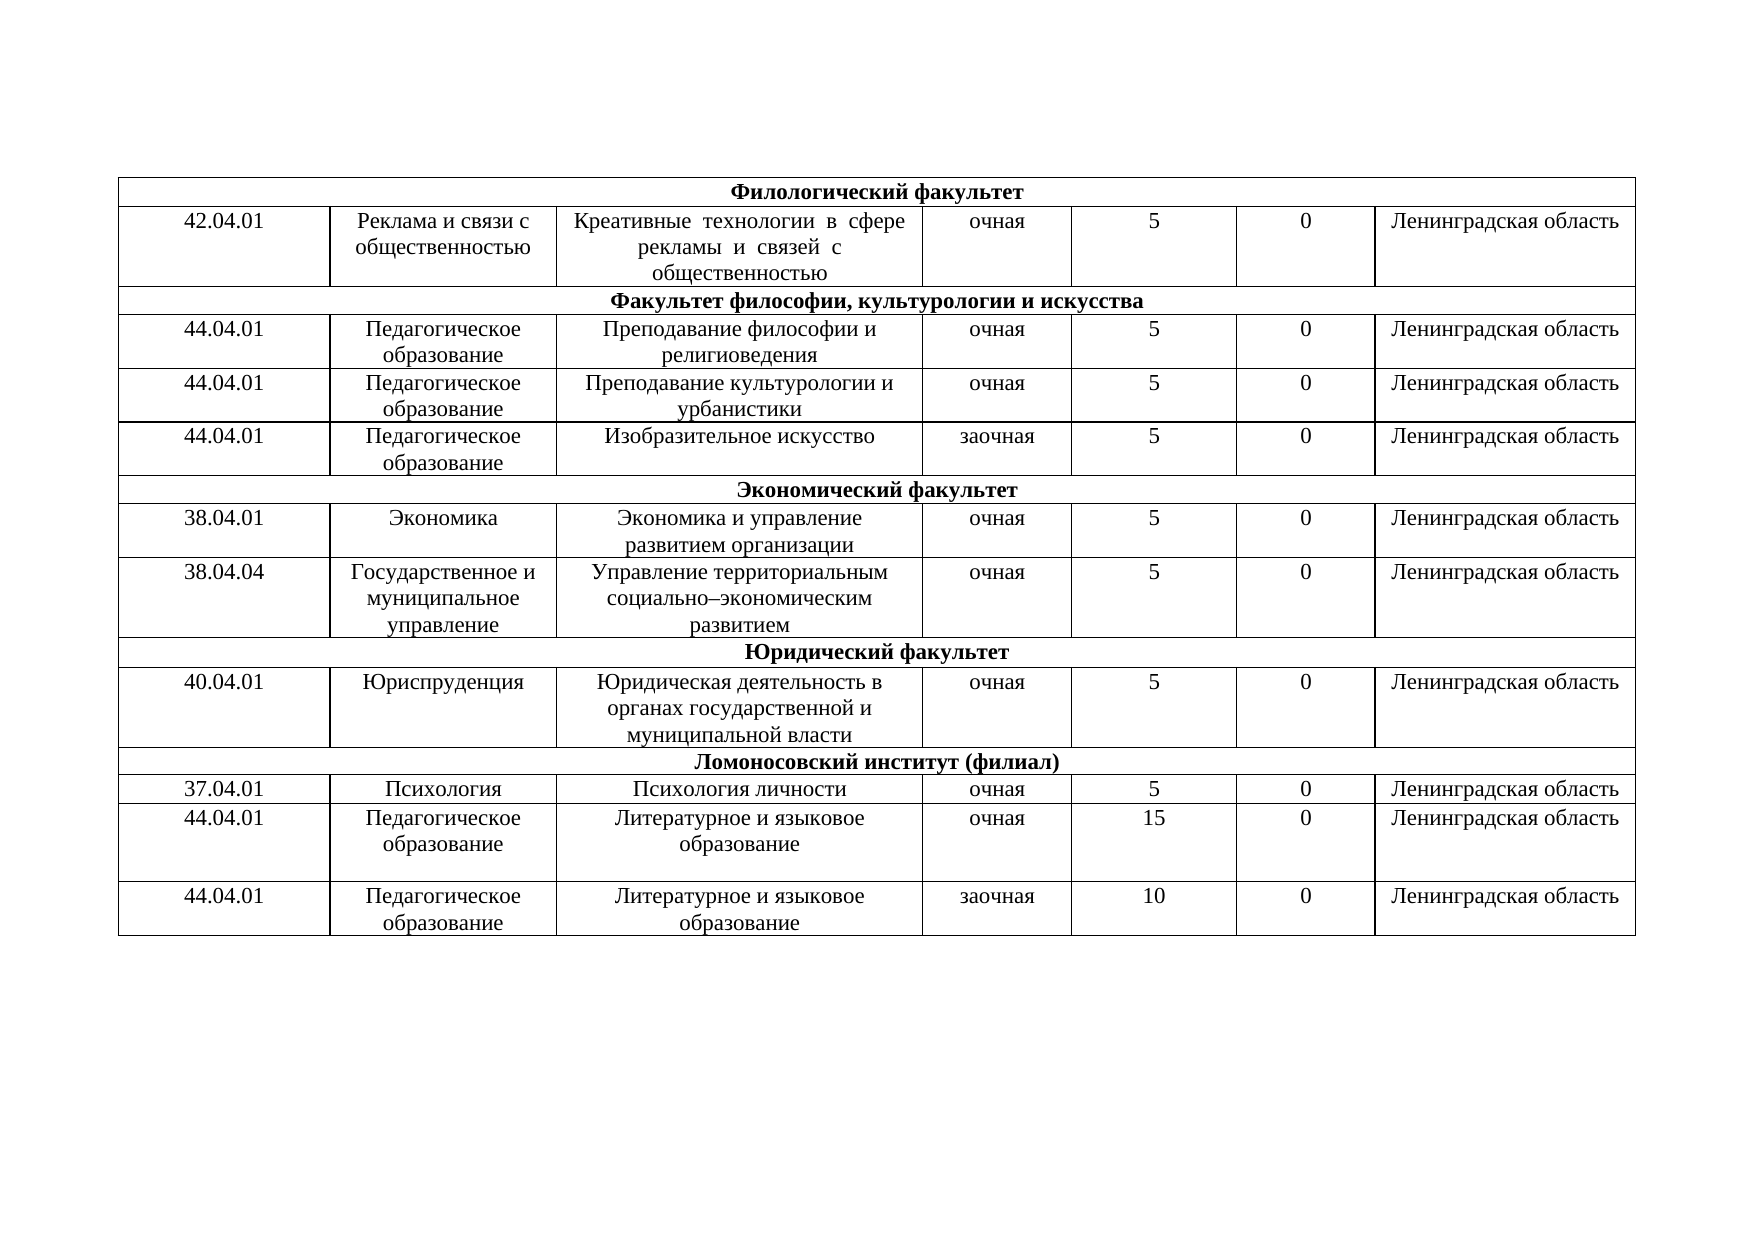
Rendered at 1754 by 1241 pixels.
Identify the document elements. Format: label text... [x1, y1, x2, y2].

table_cell Юридическая деятельность в органах государственной и муниципальной власти [557, 668, 922, 747]
table_cell очная [923, 775, 1071, 802]
table_cell очная [923, 804, 1071, 881]
table_cell 40.04.01 [119, 668, 329, 747]
table_cell Ленинградская область [1376, 369, 1635, 421]
table_cell Литературное и языковое образование [557, 804, 922, 881]
table_cell 5 [1072, 775, 1236, 802]
table_cell 44.04.01 [119, 423, 329, 475]
table_cell 5 [1072, 504, 1236, 557]
table_cell 0 [1237, 504, 1374, 557]
table_cell Психология личности [557, 775, 922, 802]
table_cell Ленинградская область [1376, 775, 1635, 802]
table_cell Педагогическое образование [331, 882, 556, 935]
table_cell 0 [1237, 668, 1374, 747]
table_cell Креативные технологии в сфере рекламы и связей с общественностью [557, 207, 922, 286]
table_cell Государственное и муниципальное управление [331, 558, 556, 637]
table_cell 5 [1072, 423, 1236, 475]
table_cell Экономика [331, 504, 556, 557]
table_cell Педагогическое образование [331, 804, 556, 881]
table_cell Педагогическое образование [331, 369, 556, 421]
table_cell Юридический факультет [119, 638, 1635, 667]
table_cell 0 [1237, 315, 1374, 368]
table_cell 0 [1237, 207, 1374, 286]
table_cell Изобразительное искусство [557, 423, 922, 475]
table_cell Ломоносовский институт (филиал) [119, 748, 1635, 774]
table_cell очная [923, 207, 1071, 286]
table_cell 5 [1072, 315, 1236, 368]
table_cell очная [923, 668, 1071, 747]
table_cell 0 [1237, 775, 1374, 802]
table_cell очная [923, 315, 1071, 368]
table_cell Ленинградская область [1376, 558, 1635, 637]
table_cell Управление территориальным социально–экономическим развитием [557, 558, 922, 637]
table_cell Ленинградская область [1376, 882, 1635, 935]
table_cell 15 [1072, 804, 1236, 881]
table_cell Педагогическое образование [331, 423, 556, 475]
table_cell 0 [1237, 369, 1374, 421]
table_cell 10 [1072, 882, 1236, 935]
table_cell заочная [923, 423, 1071, 475]
table_cell Ленинградская область [1376, 423, 1635, 475]
table_cell 0 [1237, 423, 1374, 475]
table_cell очная [923, 504, 1071, 557]
table_cell 5 [1072, 207, 1236, 286]
table_cell 5 [1072, 369, 1236, 421]
table_cell 44.04.01 [119, 882, 329, 935]
table_cell Экономика и управление развитием организации [557, 504, 922, 557]
table_cell заочная [923, 882, 1071, 935]
table_cell 0 [1237, 558, 1374, 637]
table_cell Литературное и языковое образование [557, 882, 922, 935]
table_cell 44.04.01 [119, 369, 329, 421]
table_cell Реклама и связи с общественностью [331, 207, 556, 286]
table_cell 5 [1072, 668, 1236, 747]
table_cell Ленинградская область [1376, 804, 1635, 881]
table_cell 42.04.01 [119, 207, 329, 286]
table_cell 38.04.01 [119, 504, 329, 557]
table_cell очная [923, 369, 1071, 421]
table_cell Ленинградская область [1376, 504, 1635, 557]
table_cell Преподавание философии и религиоведения [557, 315, 922, 368]
table_cell Преподавание культурологии и урбанистики [557, 369, 922, 421]
table_cell Факультет философии, культурологии и искусства [119, 287, 1635, 314]
table_cell 44.04.01 [119, 315, 329, 368]
table_cell 38.04.04 [119, 558, 329, 637]
table_cell Ленинградская область [1376, 207, 1635, 286]
table_cell Педагогическое образование [331, 315, 556, 368]
table_cell 5 [1072, 558, 1236, 637]
table_cell Ленинградская область [1376, 668, 1635, 747]
table_cell Психология [331, 775, 556, 802]
table_cell Экономический факультет [119, 476, 1635, 503]
table_cell очная [923, 558, 1071, 637]
table_cell Ленинградская область [1376, 315, 1635, 368]
table_cell 44.04.01 [119, 804, 329, 881]
table_cell 0 [1237, 804, 1374, 881]
table_cell 0 [1237, 882, 1374, 935]
table_cell Филологический факультет [119, 178, 1635, 206]
table_cell 37.04.01 [119, 775, 329, 802]
table_cell Юриспруденция [331, 668, 556, 747]
